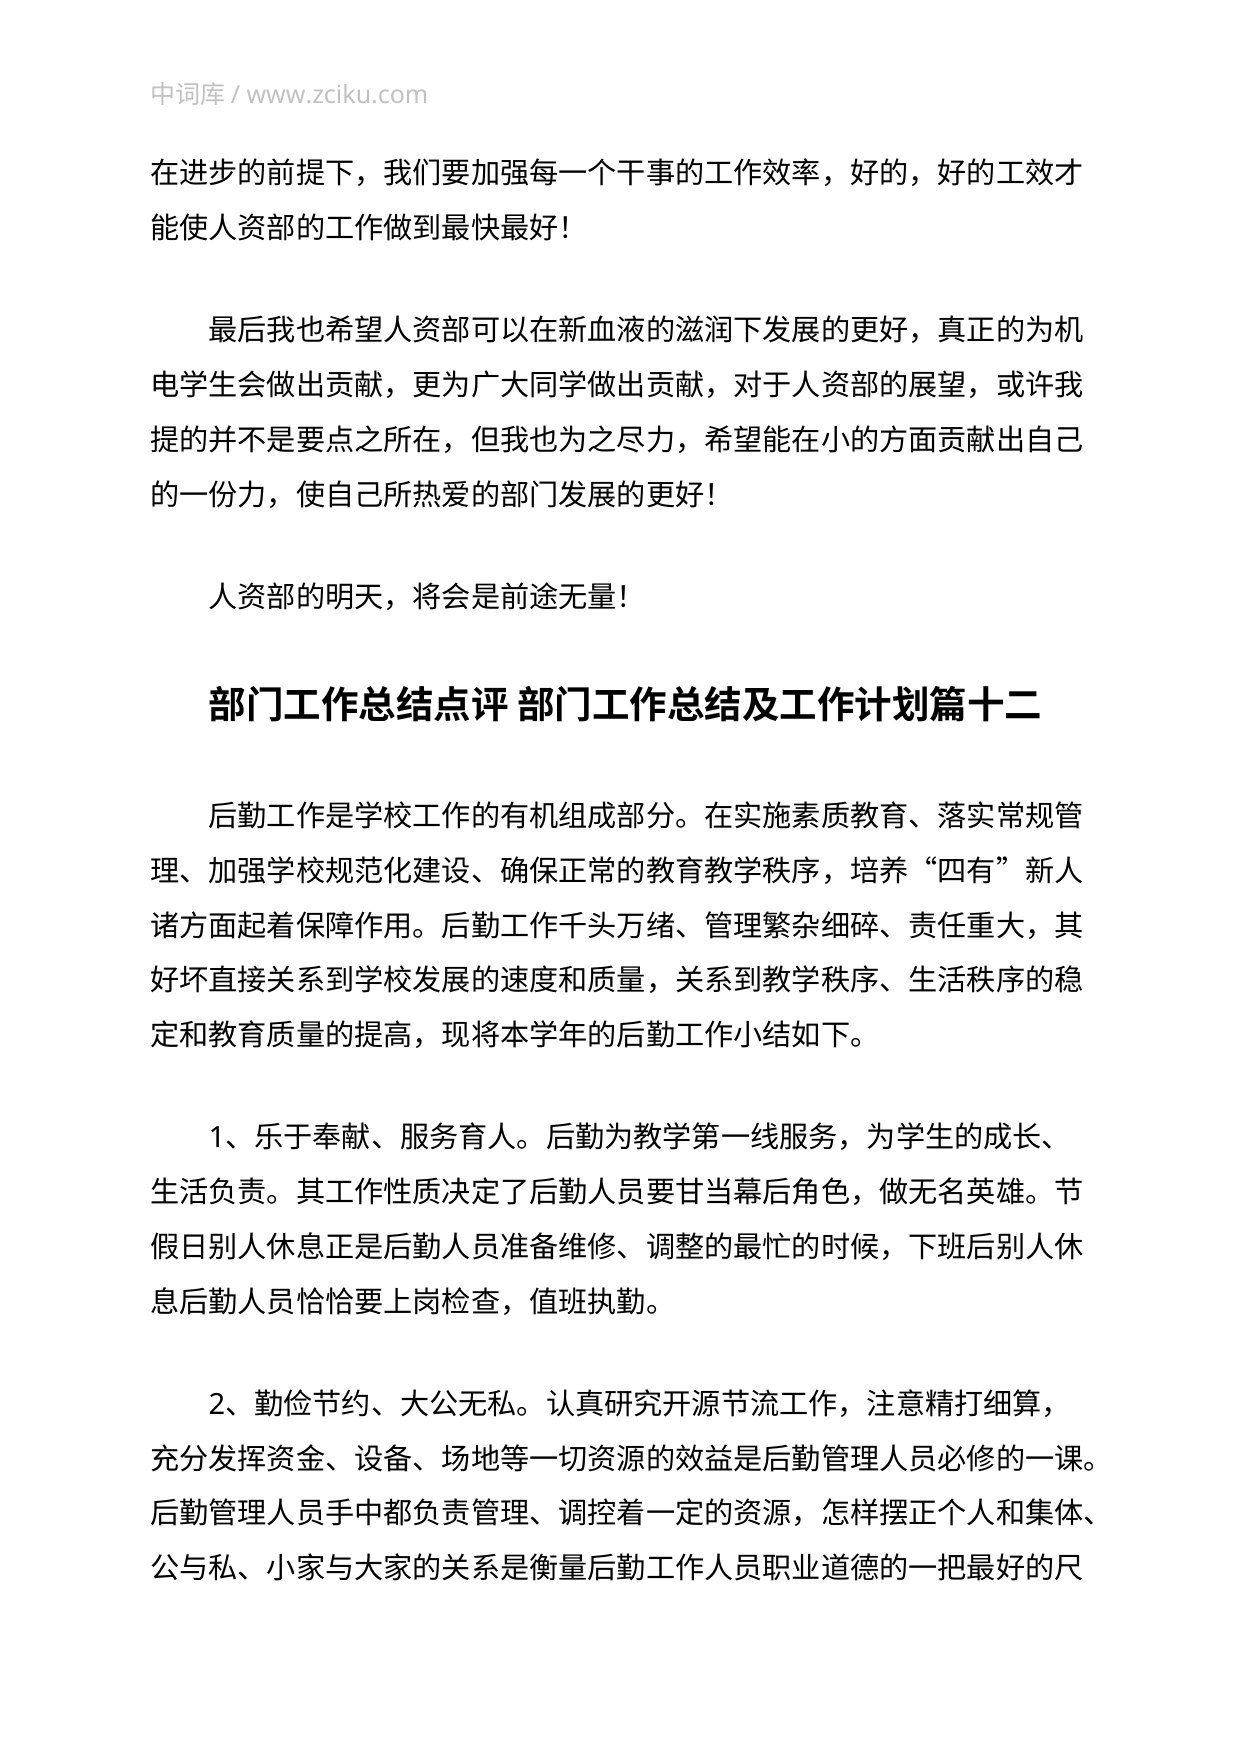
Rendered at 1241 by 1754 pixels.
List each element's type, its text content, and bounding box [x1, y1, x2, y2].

text 人资部的明天，将会是前途无量！ [150, 573, 1090, 615]
text 部门工作总结点评 部门工作总结及工作计划篇十二 [150, 675, 1090, 729]
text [150, 150, 1090, 247]
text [150, 1380, 1090, 1587]
text 后勤工作是学校工作的有机组成部分。在实施素质教育、落实常规管理、加强学校规范化建设、确保正常的教育教学秩序，培养“四有”新人诸方面起着保障作用。后勤工作千头万绪、管理繁杂细碎、责任重大，其好坏直接关系到学校发展的速度和质量，关系到教学秩序、生活秩序的稳定和教育质量的提高，现将本学年的后勤工作小结如下。 [150, 792, 1090, 1054]
text 1、乐于奉献、服务育人。后勤为教学第一线服务，为学生的成长、生活负责。其工作性质决定了后勤人员要甘当幕后角色，做无名英雄。节假日别人休息正是后勤人员准备维修、调整的最忙的时候，下班后别人休息后勤人员恰恰要上岗检查，值班执勤。 [150, 1114, 1090, 1321]
text 最后我也希望人资部可以在新血液的滋润下发展的更好，真正的为机电学生会做出贡献，更为广大同学做出贡献，对于人资部的展望，或许我提的并不是要点之所在，但我也为之尽力，希望能在小的方面贡献出自己的一份力，使自己所热爱的部门发展的更好！ [150, 307, 1090, 514]
